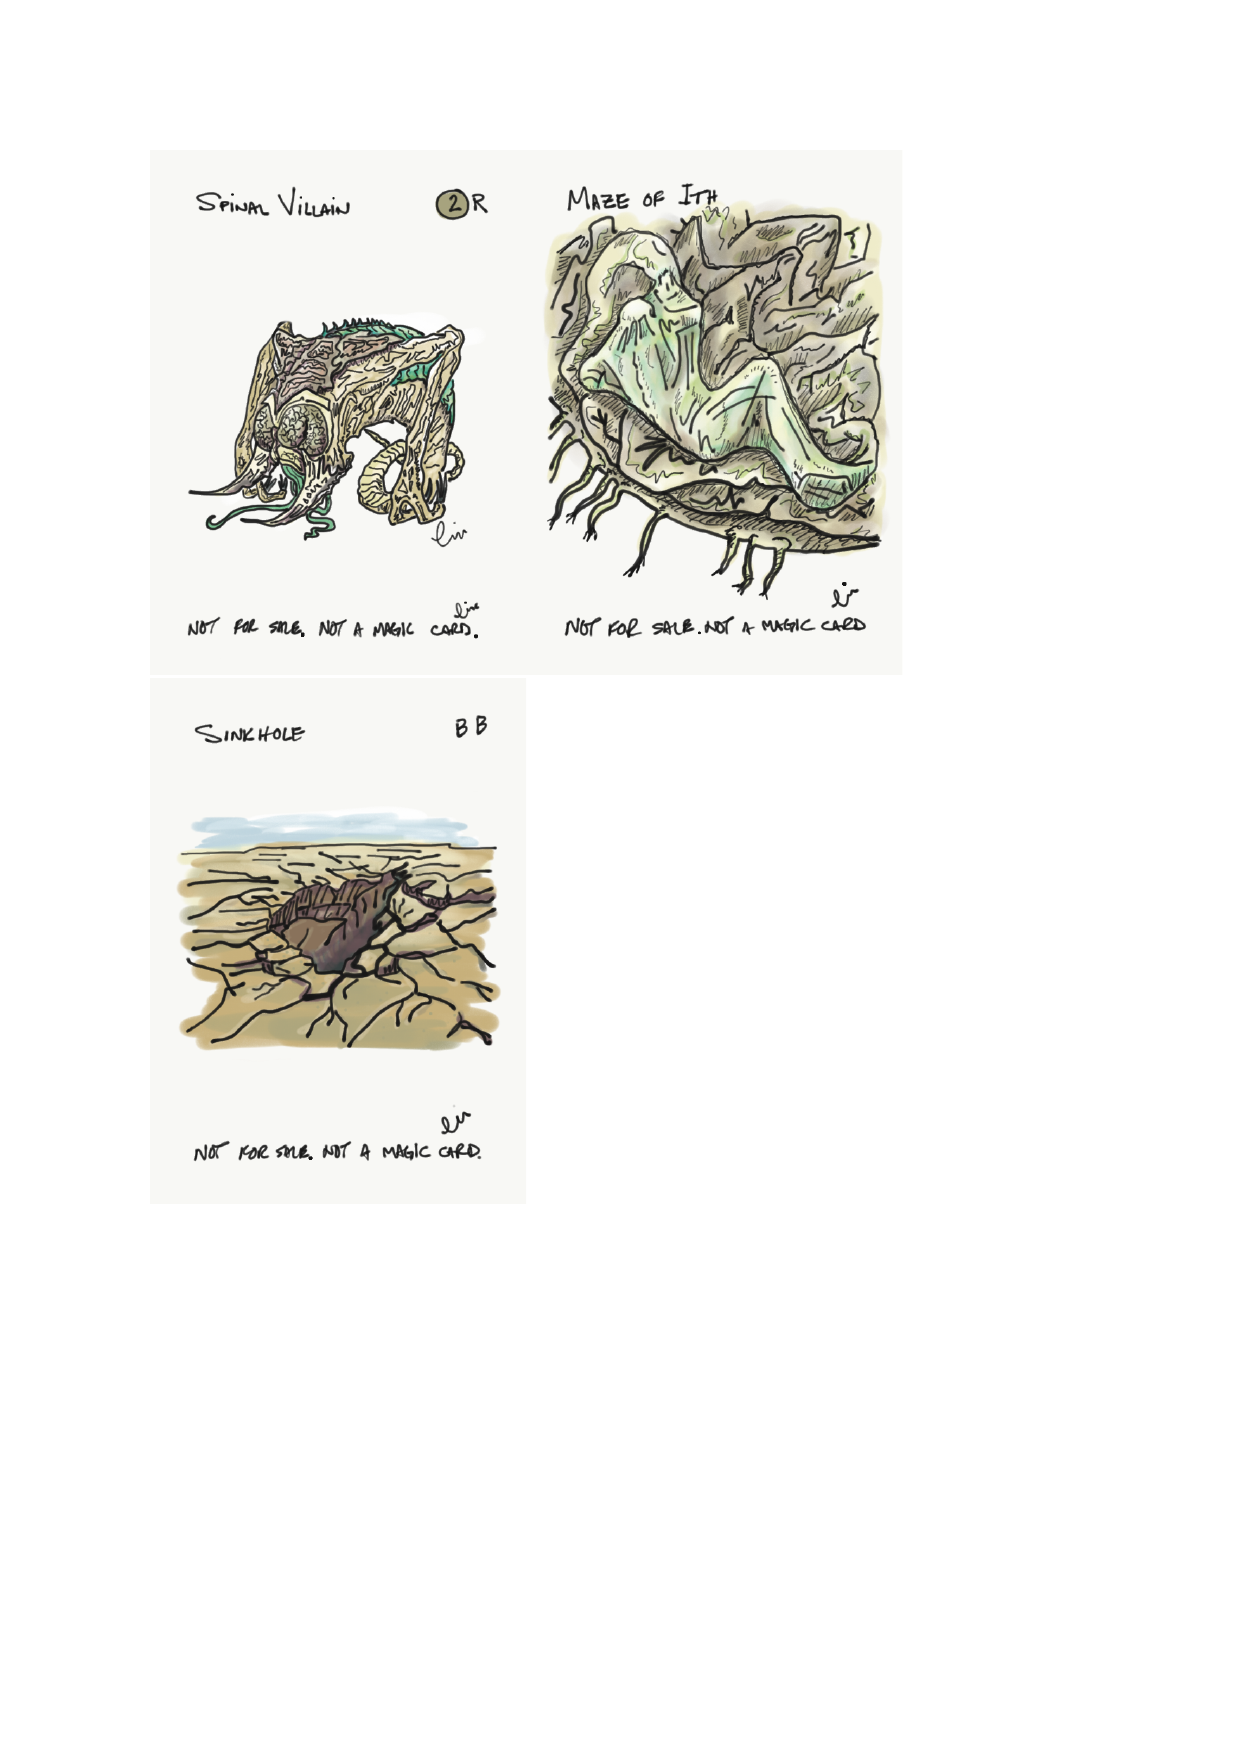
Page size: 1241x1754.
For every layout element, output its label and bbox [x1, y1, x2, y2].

picture [150, 678, 527, 1204]
picture [150, 150, 903, 675]
